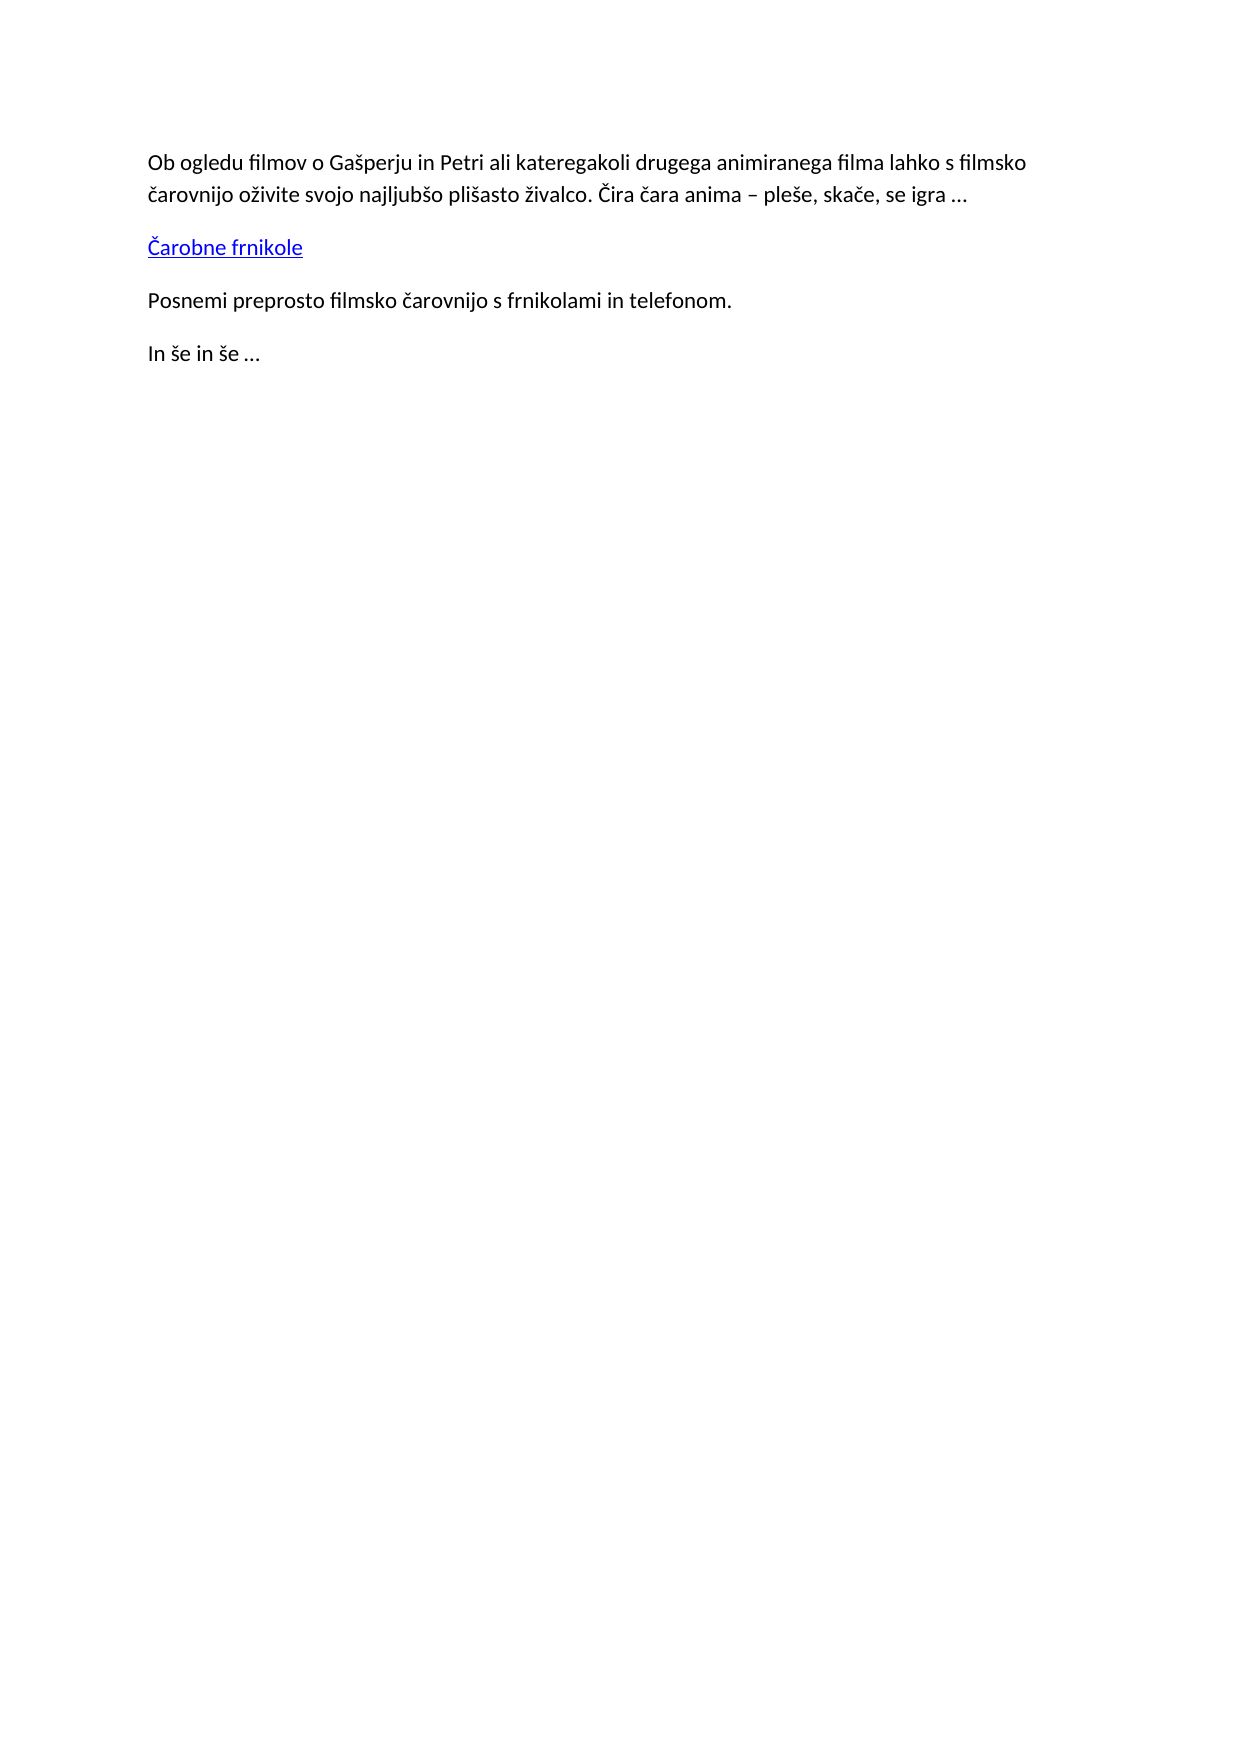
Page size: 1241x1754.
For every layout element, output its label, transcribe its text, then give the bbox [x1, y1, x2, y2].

text Ob ogledu filmov o Gašperju in Petri ali kateregakoli drugega animiranega filma lahko s filmsko čarovnijo oživite svojo najljubšo plišasto živalco. Čira čara anima – pleše, skače, se igra … [148, 148, 1093, 208]
text In še in še … [148, 339, 1093, 367]
text Čarobne frnikole [148, 233, 1093, 261]
text Posnemi preprosto filmsko čarovnijo s frnikolami in telefonom. [148, 286, 1093, 314]
